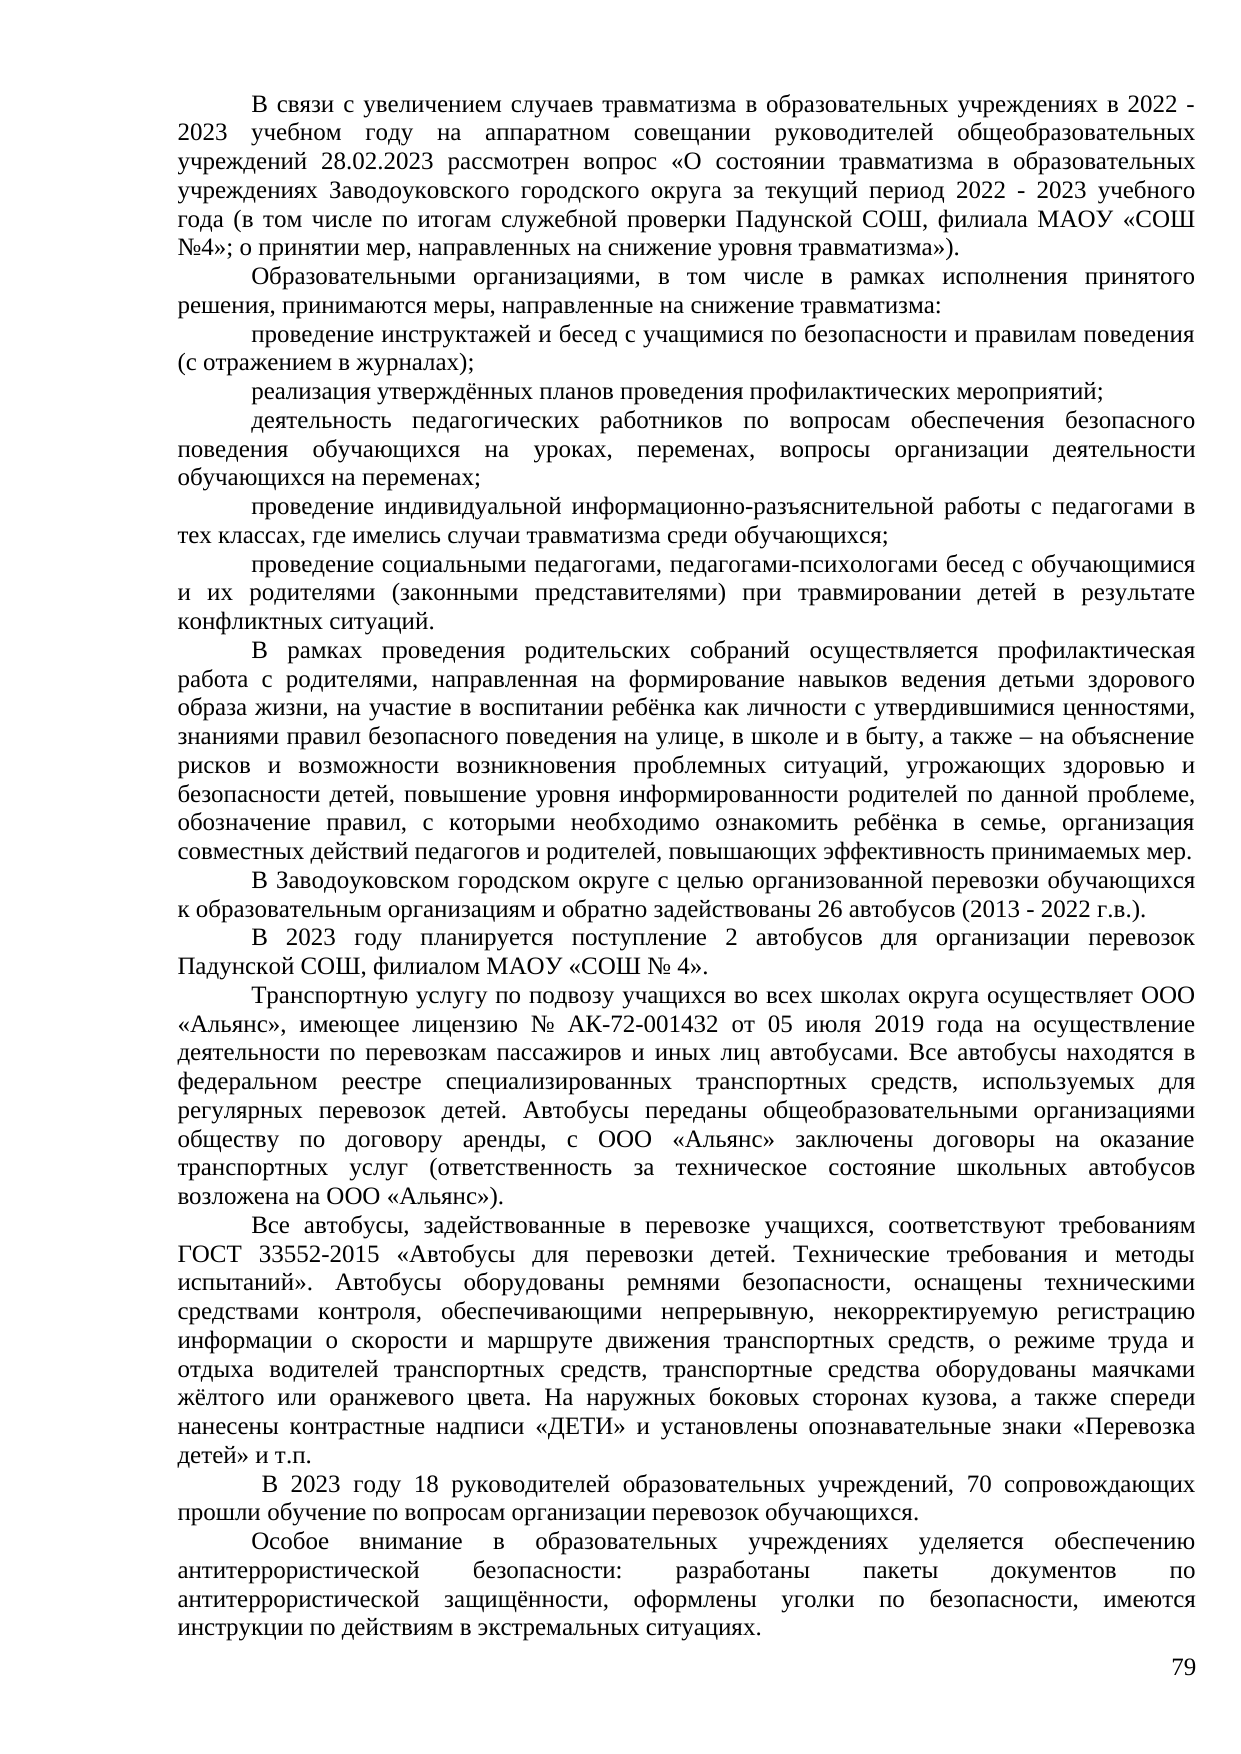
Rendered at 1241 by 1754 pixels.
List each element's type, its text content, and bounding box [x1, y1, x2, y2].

text В 2023 году 18 руководителей образовательных учреждений, 70 сопровождающих прошли обучение по вопросам организации перевозок обучающихся. [177, 1469, 1196, 1526]
text Транспортную услугу по подвозу учащихся во всех школах округа осуществляет ООО «Альянс», имеющее лицензию № АК-72-001432 от 05 июля 2019 года на осуществление деятельности по перевозкам пассажиров и иных лиц автобусами. Все автобусы находятся в федеральном реестре специализированных транспортных средств, используемых для регулярных перевозок детей. Автобусы переданы общеобразовательными организациями обществу по договору аренды, с ООО «Альянс» заключены договоры на оказание транспортных услуг (ответственность за техническое состояние школьных автобусов возложена на ООО «Альянс»). [177, 980, 1196, 1210]
text проведение индивидуальной информационно-разъяснительной работы с педагогами в тех классах, где имелись случаи травматизма среди обучающихся; [177, 491, 1196, 549]
text проведение инструктажей и бесед с учащимися по безопасности и правилам поведения (с отражением в журналах); [177, 319, 1196, 376]
text деятельность педагогических работников по вопросам обеспечения безопасного поведения обучающихся на уроках, переменах, вопросы организации деятельности обучающихся на переменах; [177, 405, 1196, 491]
text реализация утверждённых планов проведения профилактических мероприятий; [177, 376, 1196, 405]
text Особое внимание в образовательных учреждениях уделяется обеспечению антитеррористической безопасности: разработаны пакеты документов по антитеррористической защищённости, оформлены уголки по безопасности, имеются инструкции по действиям в экстремальных ситуациях. [177, 1526, 1196, 1641]
text Образовательными организациями, в том числе в рамках исполнения принятого решения, принимаются меры, направленные на снижение травматизма: [177, 261, 1196, 319]
text проведение социальными педагогами, педагогами-психологами бесед с обучающимися и их родителями (законными представителями) при травмировании детей в результате конфликтных ситуаций. [177, 549, 1196, 635]
text Все автобусы, задействованные в перевозке учащихся, соответствуют требованиям ГОСТ 33552-2015 «Автобусы для перевозки детей. Технические требования и методы испытаний». Автобусы оборудованы ремнями безопасности, оснащены техническими средствами контроля, обеспечивающими непрерывную, некорректируемую регистрацию информации о скорости и маршруте движения транспортных средств, о режиме труда и отдыха водителей транспортных средств, транспортные средства оборудованы маячками жёлтого или оранжевого цвета. На наружных боковых сторонах кузова, а также спереди нанесены контрастные надписи «ДЕТИ» и установлены опознавательные знаки «Перевозка детей» и т.п. [177, 1210, 1196, 1469]
text В рамках проведения родительских собраний осуществляется профилактическая работа с родителями, направленная на формирование навыков ведения детьми здорового образа жизни, на участие в воспитании ребёнка как личности с утвердившимися ценностями, знаниями правил безопасного поведения на улице, в школе и в быту, а также – на объяснение рисков и возможности возникновения проблемных ситуаций, угрожающих здоровью и безопасности детей, повышение уровня информированности родителей по данной проблеме, обозначение правил, с которыми необходимо ознакомить ребёнка в семье, организация совместных действий педагогов и родителей, повышающих эффективность принимаемых мер. [177, 635, 1196, 865]
text В связи с увеличением случаев травматизма в образовательных учреждениях в 2022 - 2023 учебном году на аппаратном совещании руководителей общеобразовательных учреждений 28.02.2023 рассмотрен вопрос «О состоянии травматизма в образовательных учреждениях Заводоуковского городского округа за текущий период 2022 - 2023 учебного года (в том числе по итогам служебной проверки Падунской СОШ, филиала МАОУ «СОШ №4»; о принятии мер, направленных на снижение уровня травматизма»). [177, 89, 1196, 261]
text В Заводоуковском городском округе с целью организованной перевозки обучающихся к образовательным организациям и обратно задействованы 26 автобусов (2013 - 2022 г.в.). [177, 865, 1196, 922]
text В 2023 году планируется поступление 2 автобусов для организации перевозок Падунской СОШ, филиалом МАОУ «СОШ № 4». [177, 922, 1196, 980]
